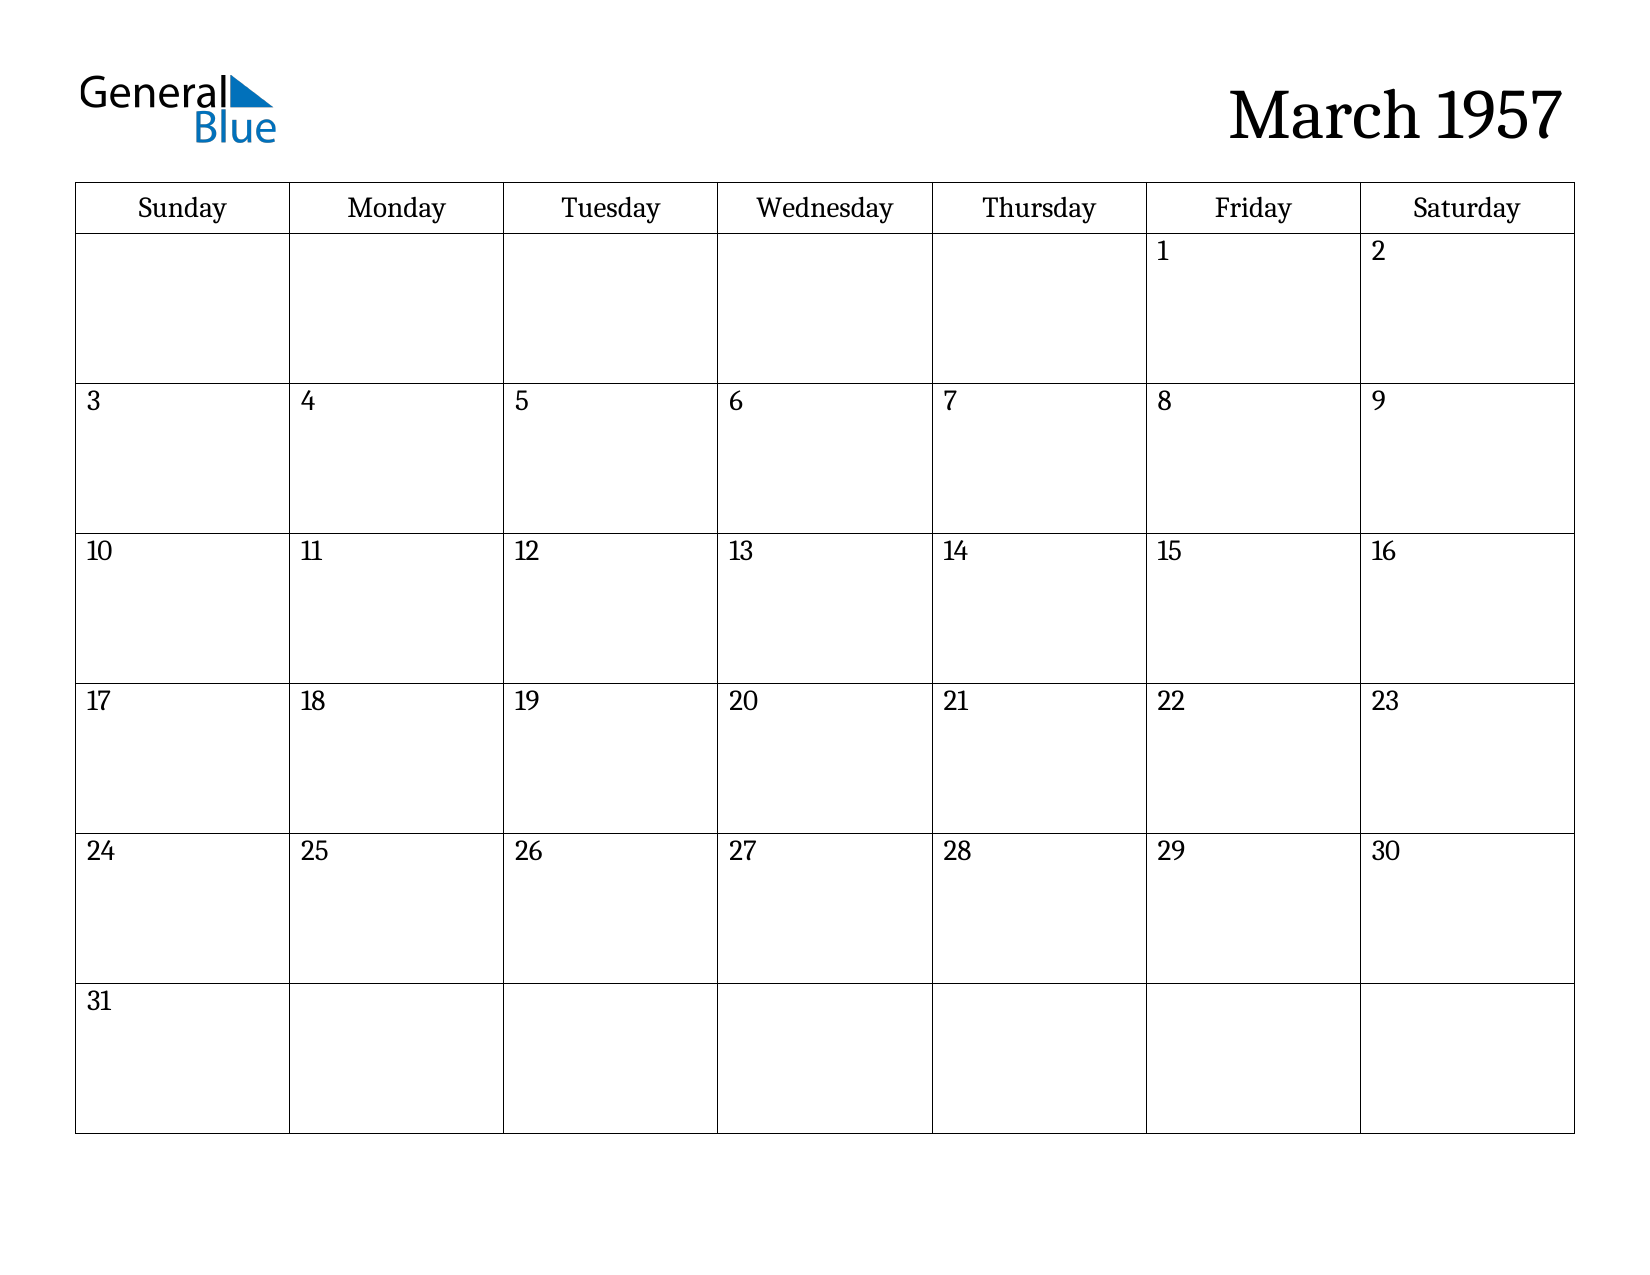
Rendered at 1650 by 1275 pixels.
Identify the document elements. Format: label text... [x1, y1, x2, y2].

table_cell 6 [718, 384, 932, 417]
picture [80, 75, 276, 143]
table_cell [504, 717, 717, 833]
table_cell 17 [76, 684, 289, 717]
table_cell 19 [504, 684, 717, 717]
table_cell [504, 567, 717, 683]
table_cell 14 [933, 534, 1146, 567]
table_cell [76, 1018, 289, 1133]
table_cell [1361, 717, 1574, 833]
table_cell Friday [1147, 183, 1360, 233]
table_cell [1361, 868, 1574, 983]
table_cell 26 [504, 834, 717, 867]
table_cell [290, 267, 503, 383]
table_cell 20 [718, 684, 932, 717]
table_cell Thursday [933, 183, 1146, 233]
table_cell 30 [1361, 834, 1574, 867]
table_cell [290, 984, 503, 1017]
table_cell 15 [1147, 534, 1360, 567]
table_cell [1147, 717, 1360, 833]
table_cell Saturday [1361, 183, 1574, 233]
table_cell [933, 417, 1146, 533]
table_cell 31 [76, 984, 289, 1017]
table_cell [76, 417, 289, 533]
table_cell [504, 417, 717, 533]
table_cell [1361, 567, 1574, 683]
table_cell [504, 267, 717, 383]
table_cell [504, 1018, 717, 1133]
table_cell Tuesday [504, 183, 717, 233]
table_cell [718, 717, 932, 833]
table_cell 18 [290, 684, 503, 717]
table_cell [718, 234, 932, 267]
table_cell Monday [290, 183, 503, 233]
table_cell Sunday [76, 183, 289, 233]
table_cell [1147, 984, 1360, 1017]
table_cell 23 [1361, 684, 1574, 717]
table_cell 16 [1361, 534, 1574, 567]
table_cell [933, 234, 1146, 267]
table_cell [1147, 567, 1360, 683]
table_header [76, 75, 503, 182]
table_cell 2 [1361, 234, 1574, 267]
table_cell [290, 868, 503, 983]
table_cell 11 [290, 534, 503, 567]
table_cell 5 [504, 384, 717, 417]
table_cell 21 [933, 684, 1146, 717]
table_cell [933, 1018, 1146, 1133]
table_cell 29 [1147, 834, 1360, 867]
table_cell 4 [290, 384, 503, 417]
table_cell [504, 984, 717, 1017]
table_cell [1361, 984, 1574, 1017]
table_cell 27 [718, 834, 932, 867]
table_cell [718, 984, 932, 1017]
table_header March 1957 [504, 75, 1574, 182]
table_cell [76, 267, 289, 383]
table_cell 9 [1361, 384, 1574, 417]
table_cell 13 [718, 534, 932, 567]
table_cell 25 [290, 834, 503, 867]
table_cell 7 [933, 384, 1146, 417]
table_cell [504, 234, 717, 267]
table_cell [76, 717, 289, 833]
table_cell [290, 717, 503, 833]
table_cell 1 [1147, 234, 1360, 267]
table_cell [76, 567, 289, 683]
table_cell [76, 868, 289, 983]
table_cell [718, 1018, 932, 1133]
table_cell [933, 984, 1146, 1017]
table_cell [290, 567, 503, 683]
table_cell 3 [76, 384, 289, 417]
table_cell [1147, 868, 1360, 983]
table_cell 10 [76, 534, 289, 567]
table_cell [933, 868, 1146, 983]
table_cell [718, 567, 932, 683]
table_cell [290, 417, 503, 533]
table_cell 12 [504, 534, 717, 567]
table_cell 8 [1147, 384, 1360, 417]
table_cell [933, 267, 1146, 383]
table_cell [1361, 1018, 1574, 1133]
table_cell [290, 1018, 503, 1133]
table_cell [1361, 267, 1574, 383]
table_cell 28 [933, 834, 1146, 867]
table_cell Wednesday [718, 183, 932, 233]
table_cell [1147, 267, 1360, 383]
table_cell [718, 417, 932, 533]
table_cell [290, 234, 503, 267]
table_cell 22 [1147, 684, 1360, 717]
table_cell [933, 567, 1146, 683]
table_cell [1147, 1018, 1360, 1133]
table_cell [1361, 417, 1574, 533]
table_cell [504, 868, 717, 983]
table_cell 24 [76, 834, 289, 867]
table_cell [76, 234, 289, 267]
table_cell [1147, 417, 1360, 533]
table_cell [718, 868, 932, 983]
table_cell [718, 267, 932, 383]
table_cell [933, 717, 1146, 833]
